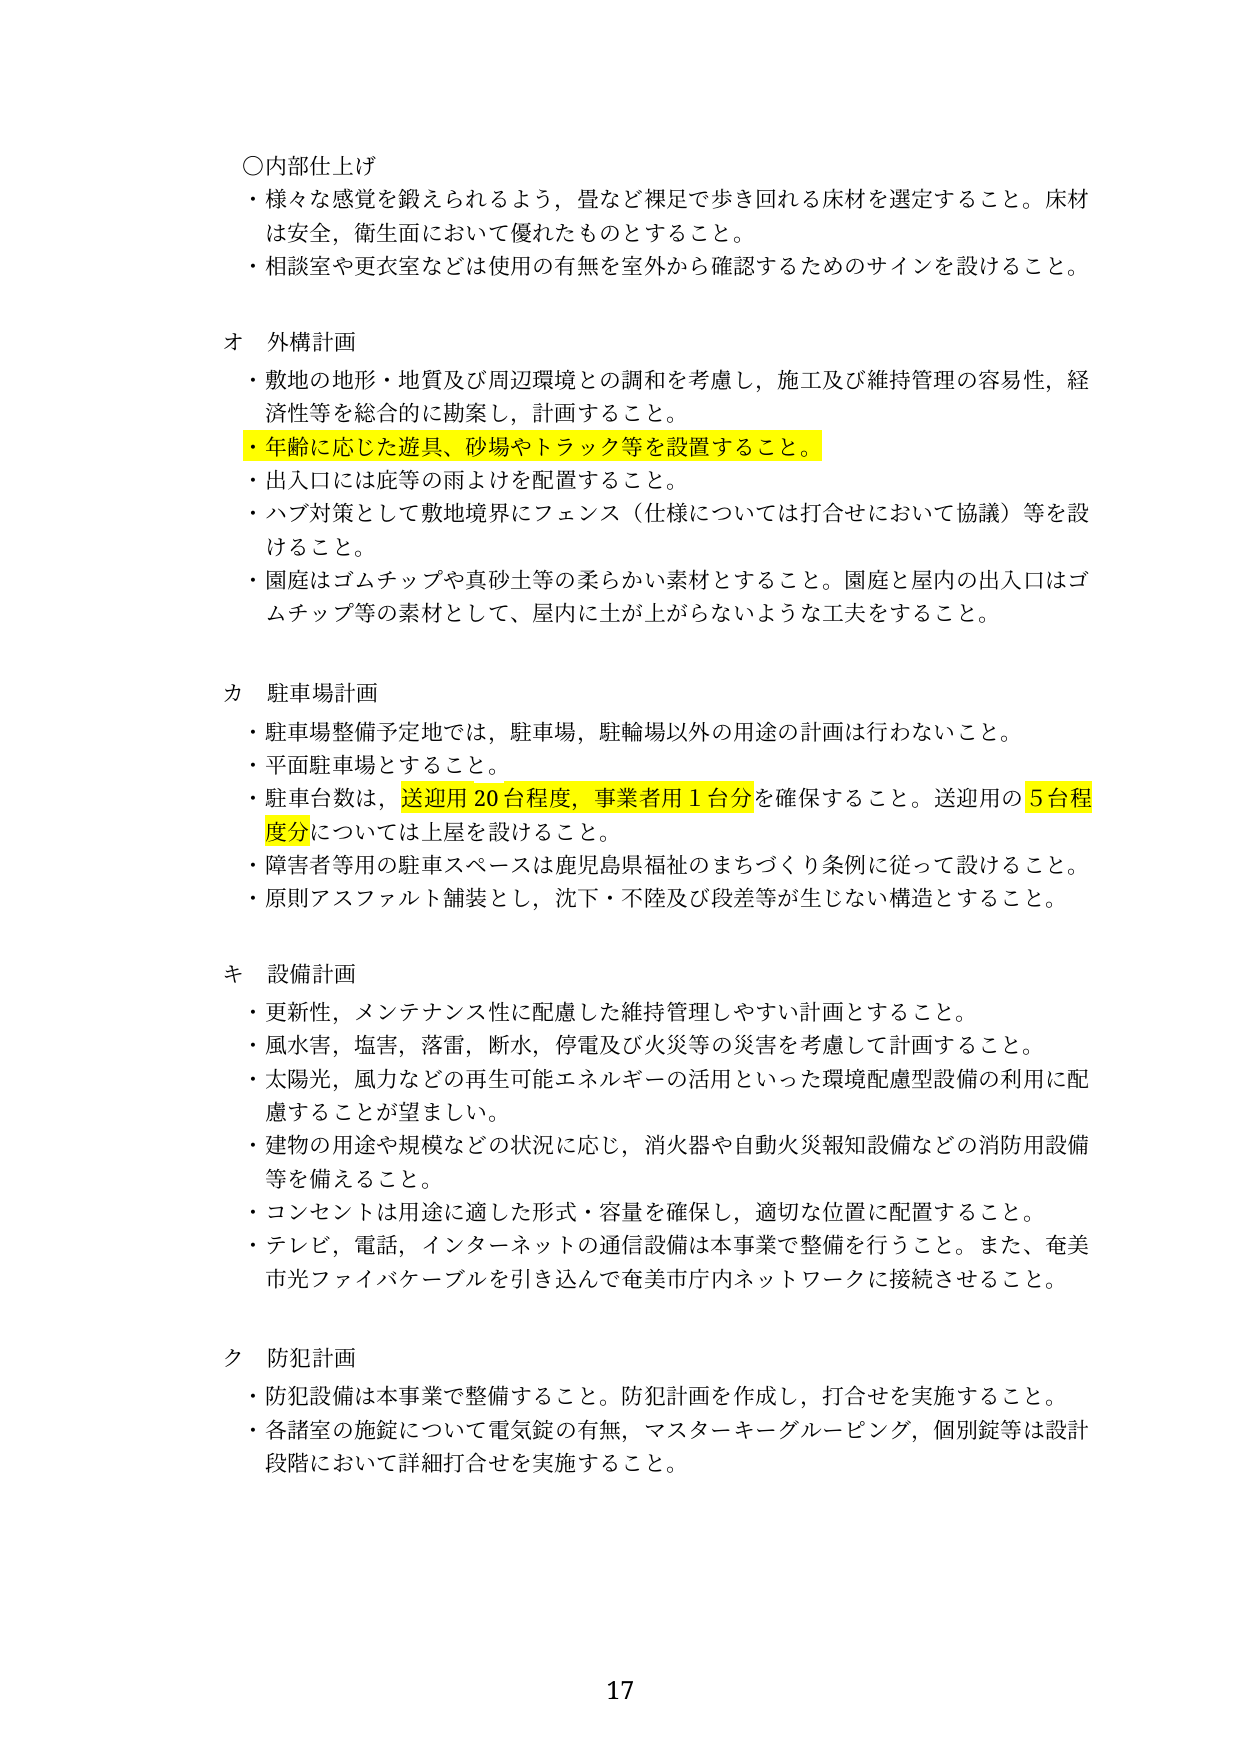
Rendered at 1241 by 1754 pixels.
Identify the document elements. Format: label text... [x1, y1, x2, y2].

text キ 設備計画 [223, 956, 1092, 989]
text ・園庭はゴムチップや真砂土等の柔らかい素材とすること。園庭と屋内の出入口はゴムチップ等の素材として、屋内に土が上がらないような工夫をすること。 [243, 562, 1092, 628]
text 〇内部仕上げ [243, 148, 1092, 181]
text ・年齢に応じた遊具、砂場やトラック等を設置すること。 [243, 428, 1092, 462]
text ・防犯設備は本事業で整備すること。防犯計画を作成し，打合せを実施すること。 [243, 1378, 1092, 1411]
text ・各諸室の施錠について電気錠の有無，マスターキーグルーピング，個別錠等は設計段階において詳細打合せを実施すること。 [243, 1411, 1092, 1478]
text ・更新性，メンテナンス性に配慮した維持管理しやすい計画とすること。 [243, 994, 1092, 1027]
text ・コンセントは用途に適した形式・容量を確保し，適切な位置に配置すること。 [243, 1194, 1092, 1227]
text ・駐車場整備予定地では，駐車場，駐輪場以外の用途の計画は行わないこと。 [243, 713, 1092, 747]
text ・障害者等用の駐車スペースは鹿児島県福祉のまちづくり条例に従って設けること。 [243, 847, 1092, 880]
text ・相談室や更衣室などは使用の有無を室外から確認するためのサインを設けること。 [243, 248, 1092, 281]
text ・テレビ，電話，インターネットの通信設備は本事業で整備を行うこと。また、奄美市光ファイバケーブルを引き込んで奄美市庁内ネットワークに接続させること。 [243, 1227, 1092, 1294]
text ・ハブ対策として敷地境界にフェンス（仕様については打合せにおいて協議）等を設けること。 [243, 495, 1092, 562]
text ・敷地の地形・地質及び周辺環境との調和を考慮し，施工及び維持管理の容易性，経済性等を総合的に勘案し，計画すること。 [243, 362, 1092, 428]
text ・風水害，塩害，落雷，断水，停電及び火災等の災害を考慮して計画すること。 [243, 1027, 1092, 1061]
text ・駐車台数は，送迎用20台程度，事業者用１台分を確保すること。送迎用の５台程度分については上屋を設けること。 [243, 780, 1092, 847]
text オ 外構計画 [223, 323, 1092, 357]
text ・原則アスファルト舗装とし，沈下・不陸及び段差等が生じない構造とすること。 [243, 880, 1092, 913]
text ・太陽光，風力などの再生可能エネルギーの活用といった環境配慮型設備の利用に配慮することが望ましい。 [243, 1061, 1092, 1127]
text カ 駐車場計画 [223, 675, 1092, 708]
text ・建物の用途や規模などの状況に応じ，消火器や自動火災報知設備などの消防用設備等を備えること。 [243, 1127, 1092, 1194]
text ・平面駐車場とすること。 [243, 747, 1092, 780]
text ク 防犯計画 [223, 1340, 1092, 1373]
text ・様々な感覚を鍛えられるよう，畳など裸足で歩き回れる床材を選定すること。床材は安全，衛生面において優れたものとすること。 [243, 181, 1092, 248]
text ・出入口には庇等の雨よけを配置すること。 [243, 462, 1092, 495]
